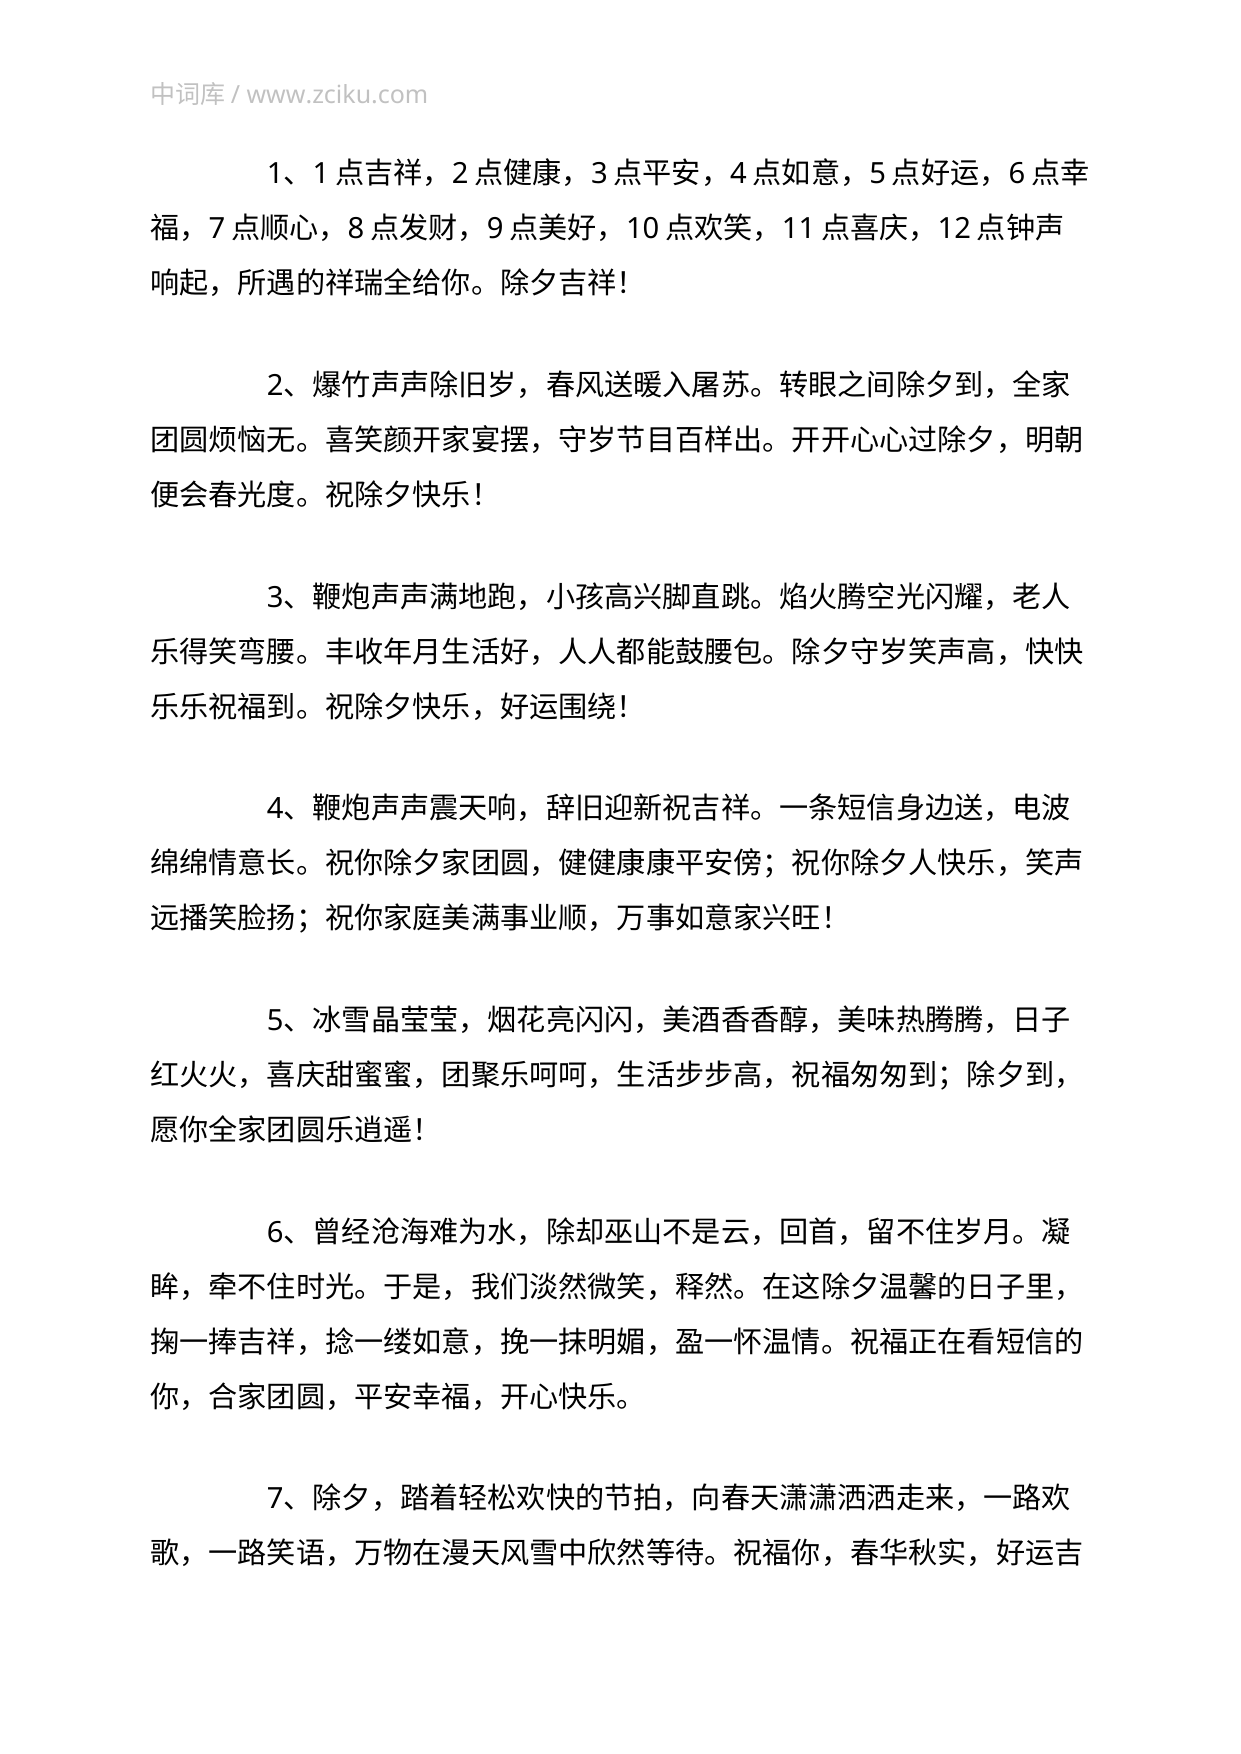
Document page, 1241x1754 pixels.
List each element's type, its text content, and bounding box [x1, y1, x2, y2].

text 2、爆竹声声除旧岁，春风送暖入屠苏。转眼之间除夕到，全家团圆烦恼无。喜笑颜开家宴摆，守岁节目百样出。开开心心过除夕，明朝便会春光度。祝除夕快乐！ [150, 362, 1090, 514]
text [150, 1475, 1090, 1572]
text 6、曾经沧海难为水，除却巫山不是云，回首，留不住岁月。凝眸，牵不住时光。于是，我们淡然微笑，释然。在这除夕温馨的日子里，掬一捧吉祥，捻一缕如意，挽一抹明媚，盈一怀温情。祝福正在看短信的你，合家团圆，平安幸福，开心快乐。 [150, 1208, 1090, 1416]
text 5、冰雪晶莹莹，烟花亮闪闪，美酒香香醇，美味热腾腾，日子红火火，喜庆甜蜜蜜，团聚乐呵呵，生活步步高，祝福匆匆到；除夕到，愿你全家团圆乐逍遥！ [150, 997, 1090, 1149]
text 3、鞭炮声声满地跑，小孩高兴脚直跳。焰火腾空光闪耀，老人乐得笑弯腰。丰收年月生活好，人人都能鼓腰包。除夕守岁笑声高，快快乐乐祝福到。祝除夕快乐，好运围绕！ [150, 573, 1090, 726]
text 4、鞭炮声声震天响，辞旧迎新祝吉祥。一条短信身边送，电波绵绵情意长。祝你除夕家团圆，健健康康平安傍；祝你除夕人快乐，笑声远播笑脸扬；祝你家庭美满事业顺，万事如意家兴旺！ [150, 785, 1090, 937]
text 1、1点吉祥，2点健康，3点平安，4点如意，5点好运，6点幸福，7点顺心，8点发财，9点美好，10点欢笑，11点喜庆，12点钟声响起，所遇的祥瑞全给你。除夕吉祥！ [150, 150, 1090, 302]
